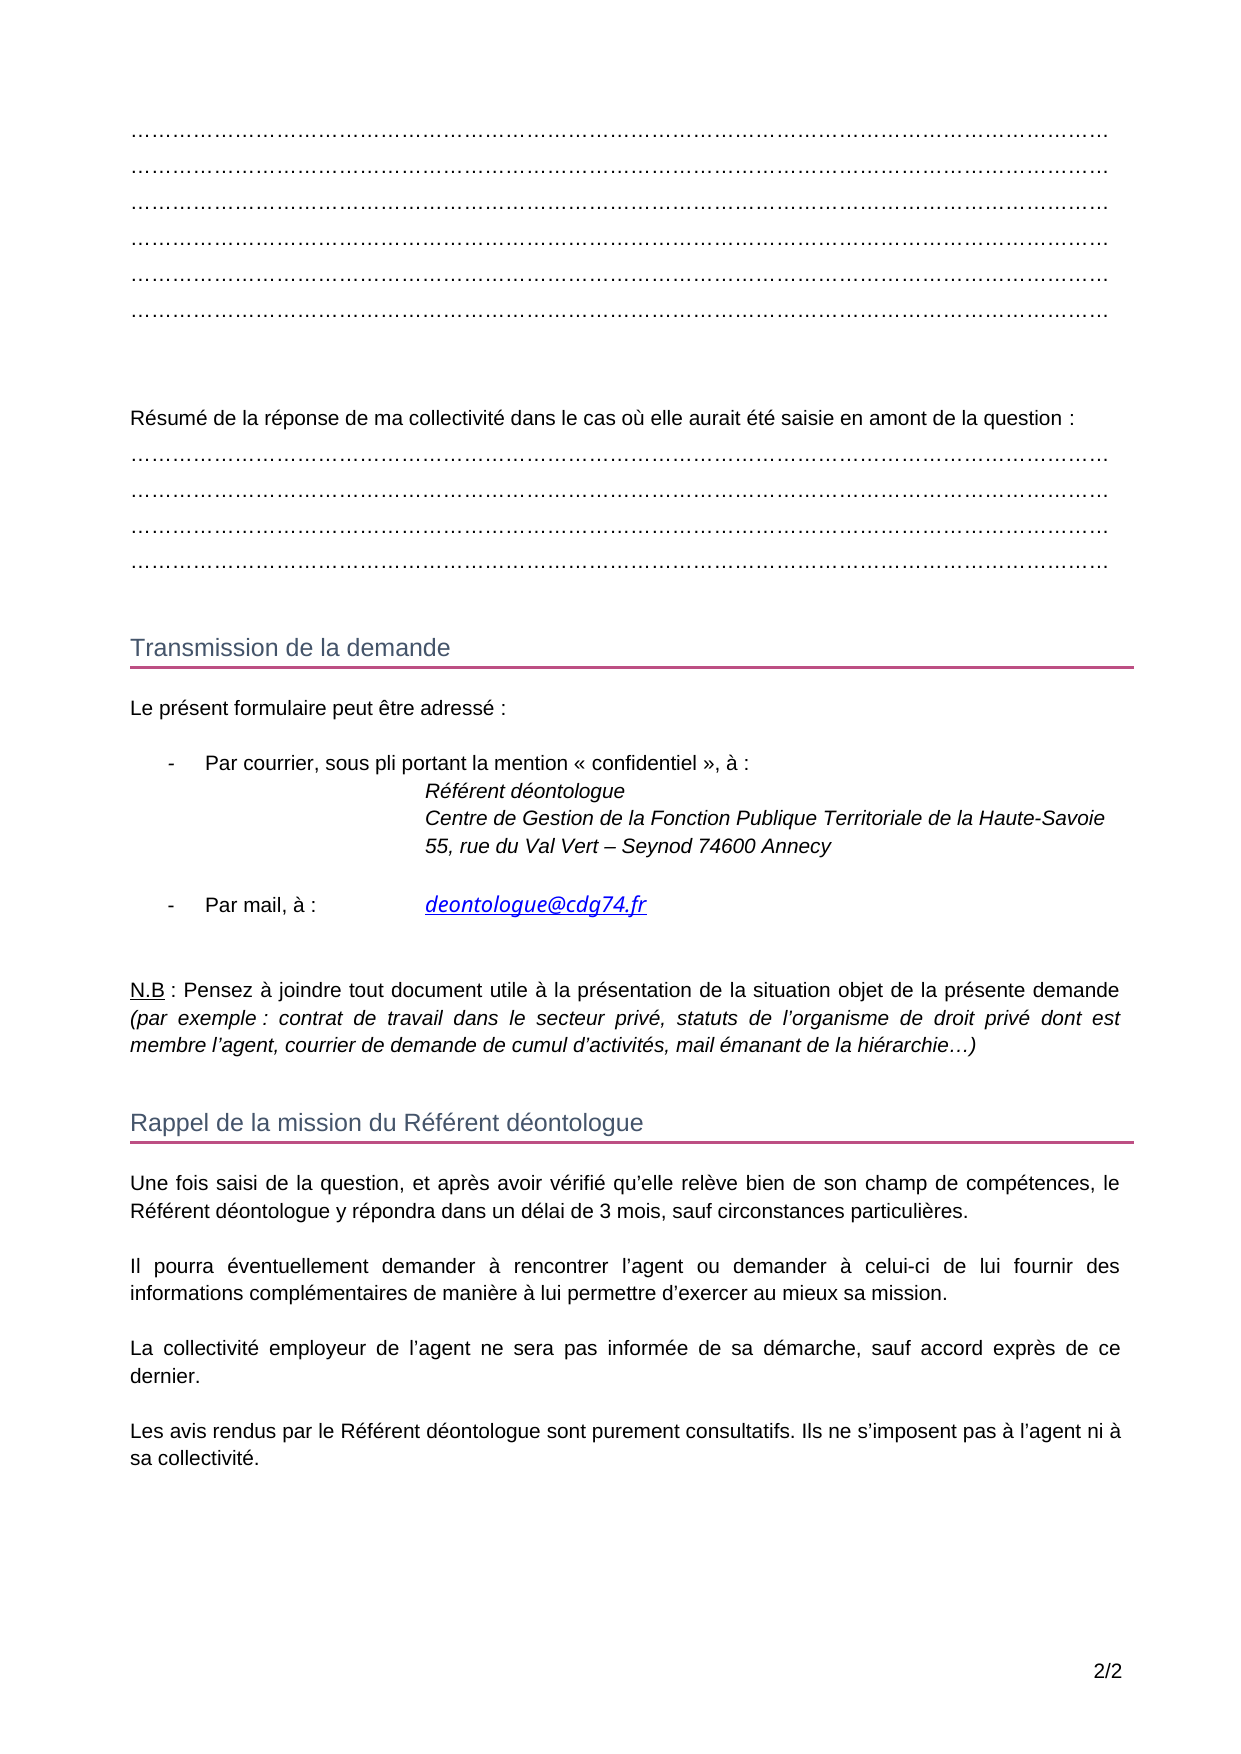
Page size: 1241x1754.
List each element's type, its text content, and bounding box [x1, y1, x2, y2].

text Il pourra éventuellement demander à rencontrer l’agent ou demander à celui-ci de lui fournir des informations complémentaires de manière à lui permettre d’exercer au mieux sa mission. [130, 1254, 1122, 1305]
text …………………………………………………………………………………………………………………………………………………………………………………………………………………………………………………………………………………………………………………………………………………………………………………………………………………………………………………………………………………………………………………… [130, 442, 1122, 573]
table_header Transmission de la demande [130, 633, 1134, 666]
text Référent déontologue [352, 779, 1122, 803]
text Résumé de la réponse de ma collectivité dans le cas où elle aurait été saisie en amont de la question : [130, 406, 1122, 429]
list Par mail, à : deontologue@cdg74.fr [167, 889, 1122, 918]
text N.B : Pensez à joindre tout document utile à la présentation de la situation objet de la présente demande (par exemple : contrat de travail dans le secteur privé, statuts de l’organisme de droit privé dont est membre l’agent, courrier de demande de cumul d’activités, mail émanant de la hiérarchie…) [130, 978, 1122, 1057]
text Le présent formulaire peut être adressé : [130, 696, 1122, 720]
text Les avis rendus par le Référent déontologue sont purement consultatifs. Ils ne s’imposent pas à l’agent ni à sa collectivité. [130, 1419, 1122, 1470]
table_header Rappel de la mission du Référent déontologue [130, 1108, 1134, 1141]
list 55, rue du Val Vert – Seynod 74600 Annecy [352, 834, 1122, 858]
list Par courrier, sous pli portant la mention « confidentiel », à : [167, 751, 1122, 775]
text La collectivité employeur de l’agent ne sera pas informée de sa démarche, sauf accord exprès de ce dernier. [130, 1336, 1122, 1388]
text Une fois saisi de la question, et après avoir vérifié qu’elle relève bien de son champ de compétences, le Référent déontologue y répondra dans un délai de 3 mois, sauf circonstances particulières. [130, 1171, 1122, 1223]
text Centre de Gestion de la Fonction Publique Territoriale de la Haute-Savoie [352, 806, 1122, 830]
text ……………………………………………………………………………………………………………………………………………………………………………………………………………………………………………………………………………………………………………………………………………………………………………………………………………………………………………………………………………………………………………………………………………………………………………………………………………………………………………………………………………………………………………………………………………………………………………… [130, 118, 1122, 322]
